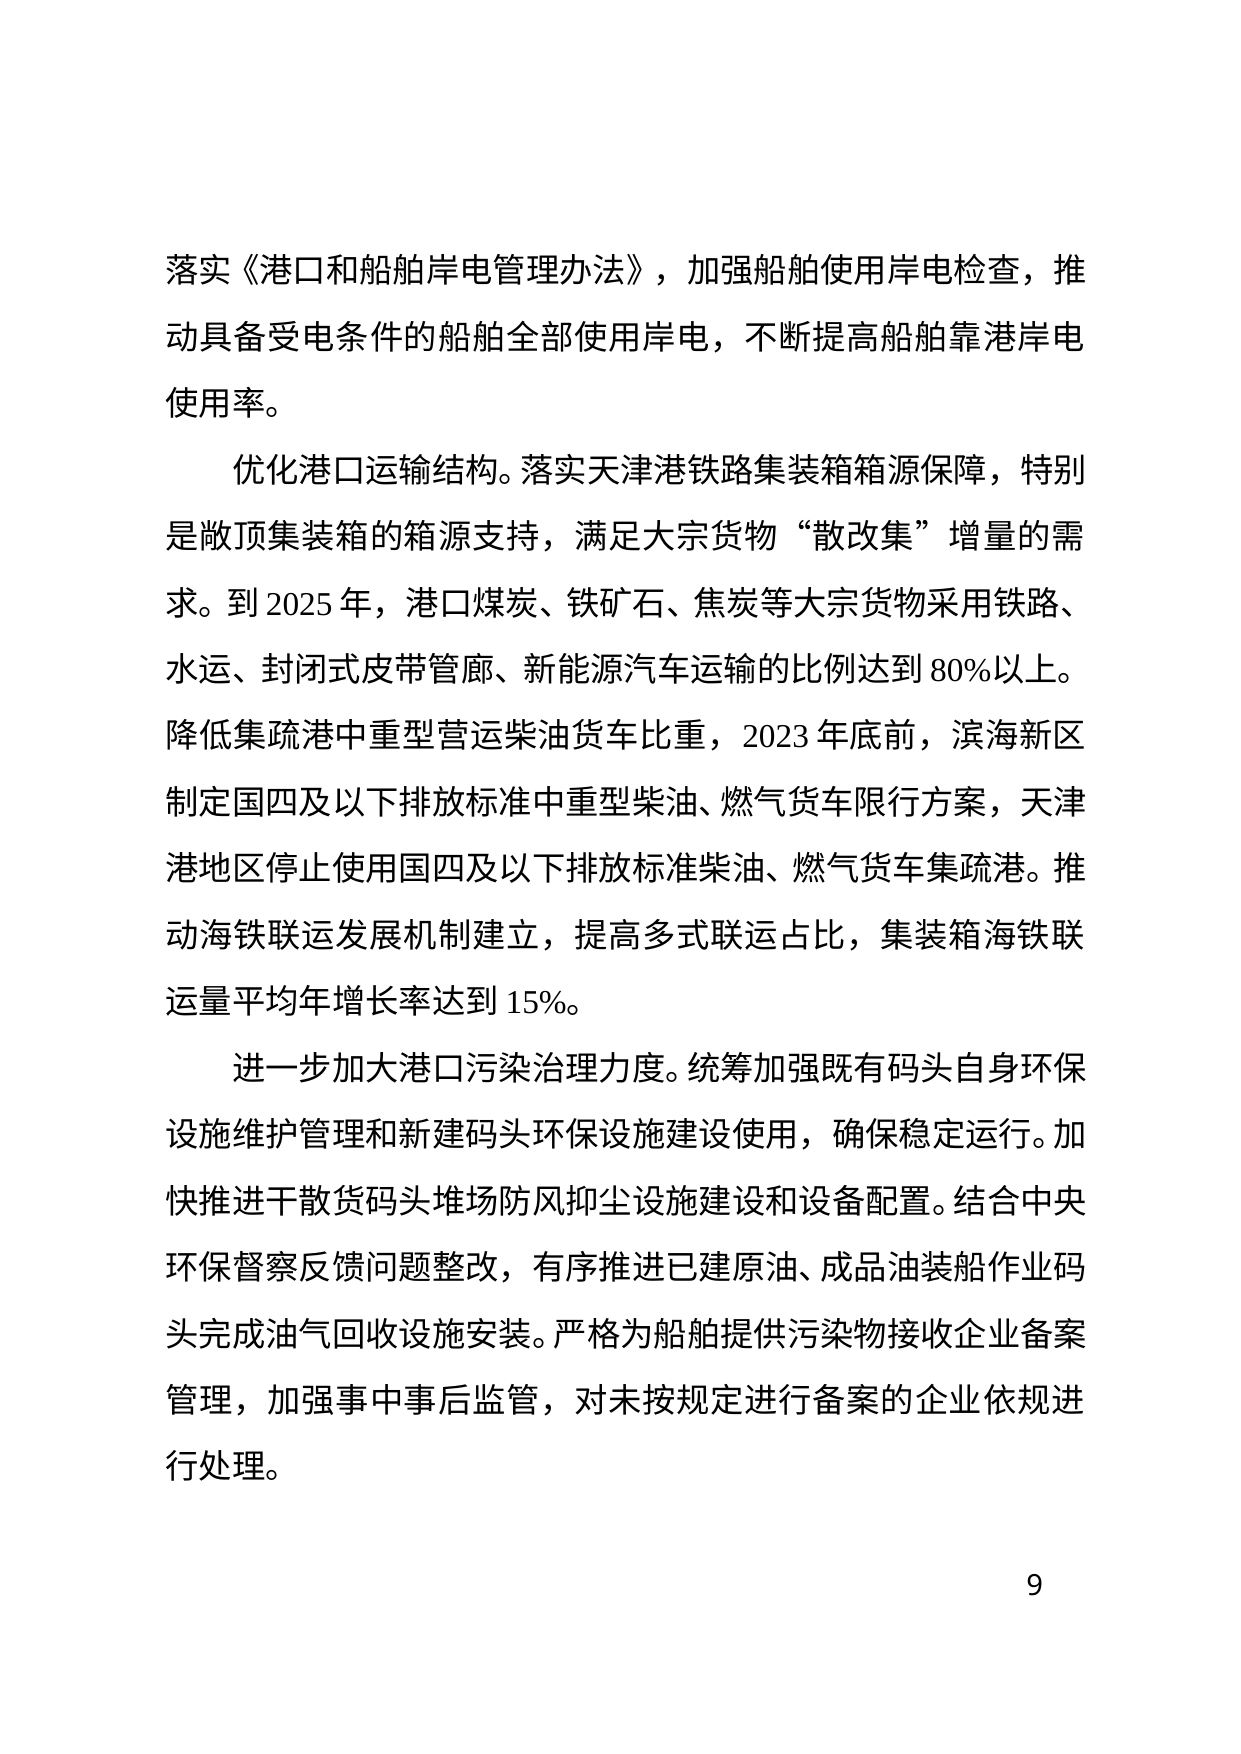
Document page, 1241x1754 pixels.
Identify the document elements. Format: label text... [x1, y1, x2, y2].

text 促进岸电设施常态化使用。严格落实除油气化工码头外的新改扩建码头工程同步设计、建设岸电设施，有序推进天津港剩余14个已建泊位的岸电设施改造。建立健全岸电使用制度，严格落实《港口和船舶岸电管理办法》，加强船舶使用岸电检查，推动具备受电条件的船舶全部使用岸电，不断提高船舶靠港岸电使用率。 [165, 235, 1087, 501]
text 优化港口运输结构。落实天津港铁路集装箱箱源保障，特别是敞顶集装箱的箱源支持，满足大宗货物“散改集”增量的需求。到2025年，港口煤炭、铁矿石、焦炭等大宗货物采用铁路、水运、封闭式皮带管廊、新能源汽车运输的比例达到80%以上。降低集疏港中重型营运柴油货车比重，2023年底前，滨海新区制定国四及以下排放标准中重型柴油、燃气货车限行方案，天津港地区停止使用国四及以下排放标准柴油、燃气货车集疏港。推动海铁联运发展机制建立，提高多式联运占比，集装箱海铁联运量平均年增长率达到15%。 [165, 501, 1087, 1099]
